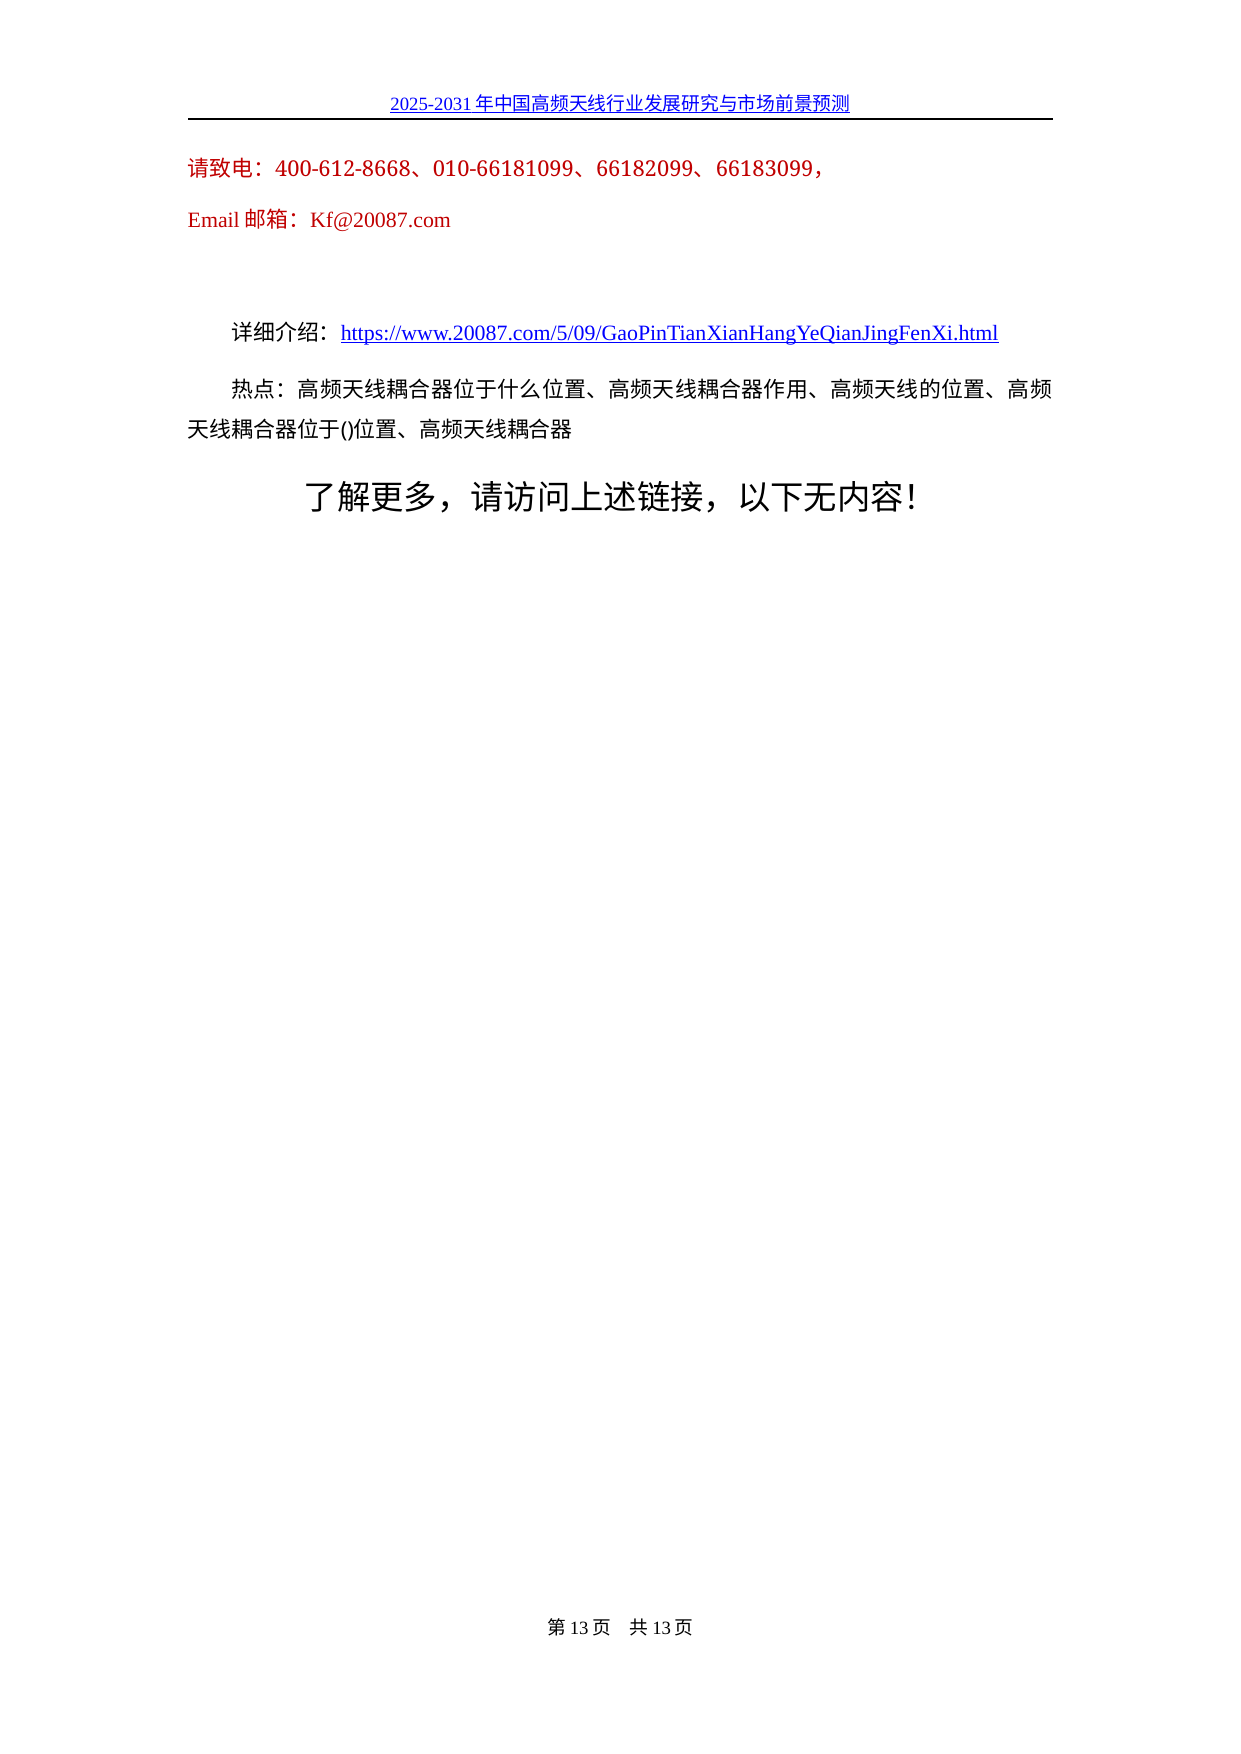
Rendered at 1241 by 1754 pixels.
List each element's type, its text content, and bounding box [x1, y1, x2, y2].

text Email邮箱：Kf@20087.com [187, 202, 1053, 234]
text 详细介绍：https://www.20087.com/5/09/GaoPinTianXianHangYeQianJingFenXi.html [187, 315, 1053, 347]
text 热点：高频天线耦合器位于什么位置、高频天线耦合器作用、高频天线的位置、高频天线耦合器位于()位置、高频天线耦合器 [187, 371, 1053, 444]
title 了解更多，请访问上述链接，以下无内容！ [187, 462, 1053, 527]
text 请致电：400-612-8668、010-66181099、66182099、66183099， [187, 150, 1053, 183]
